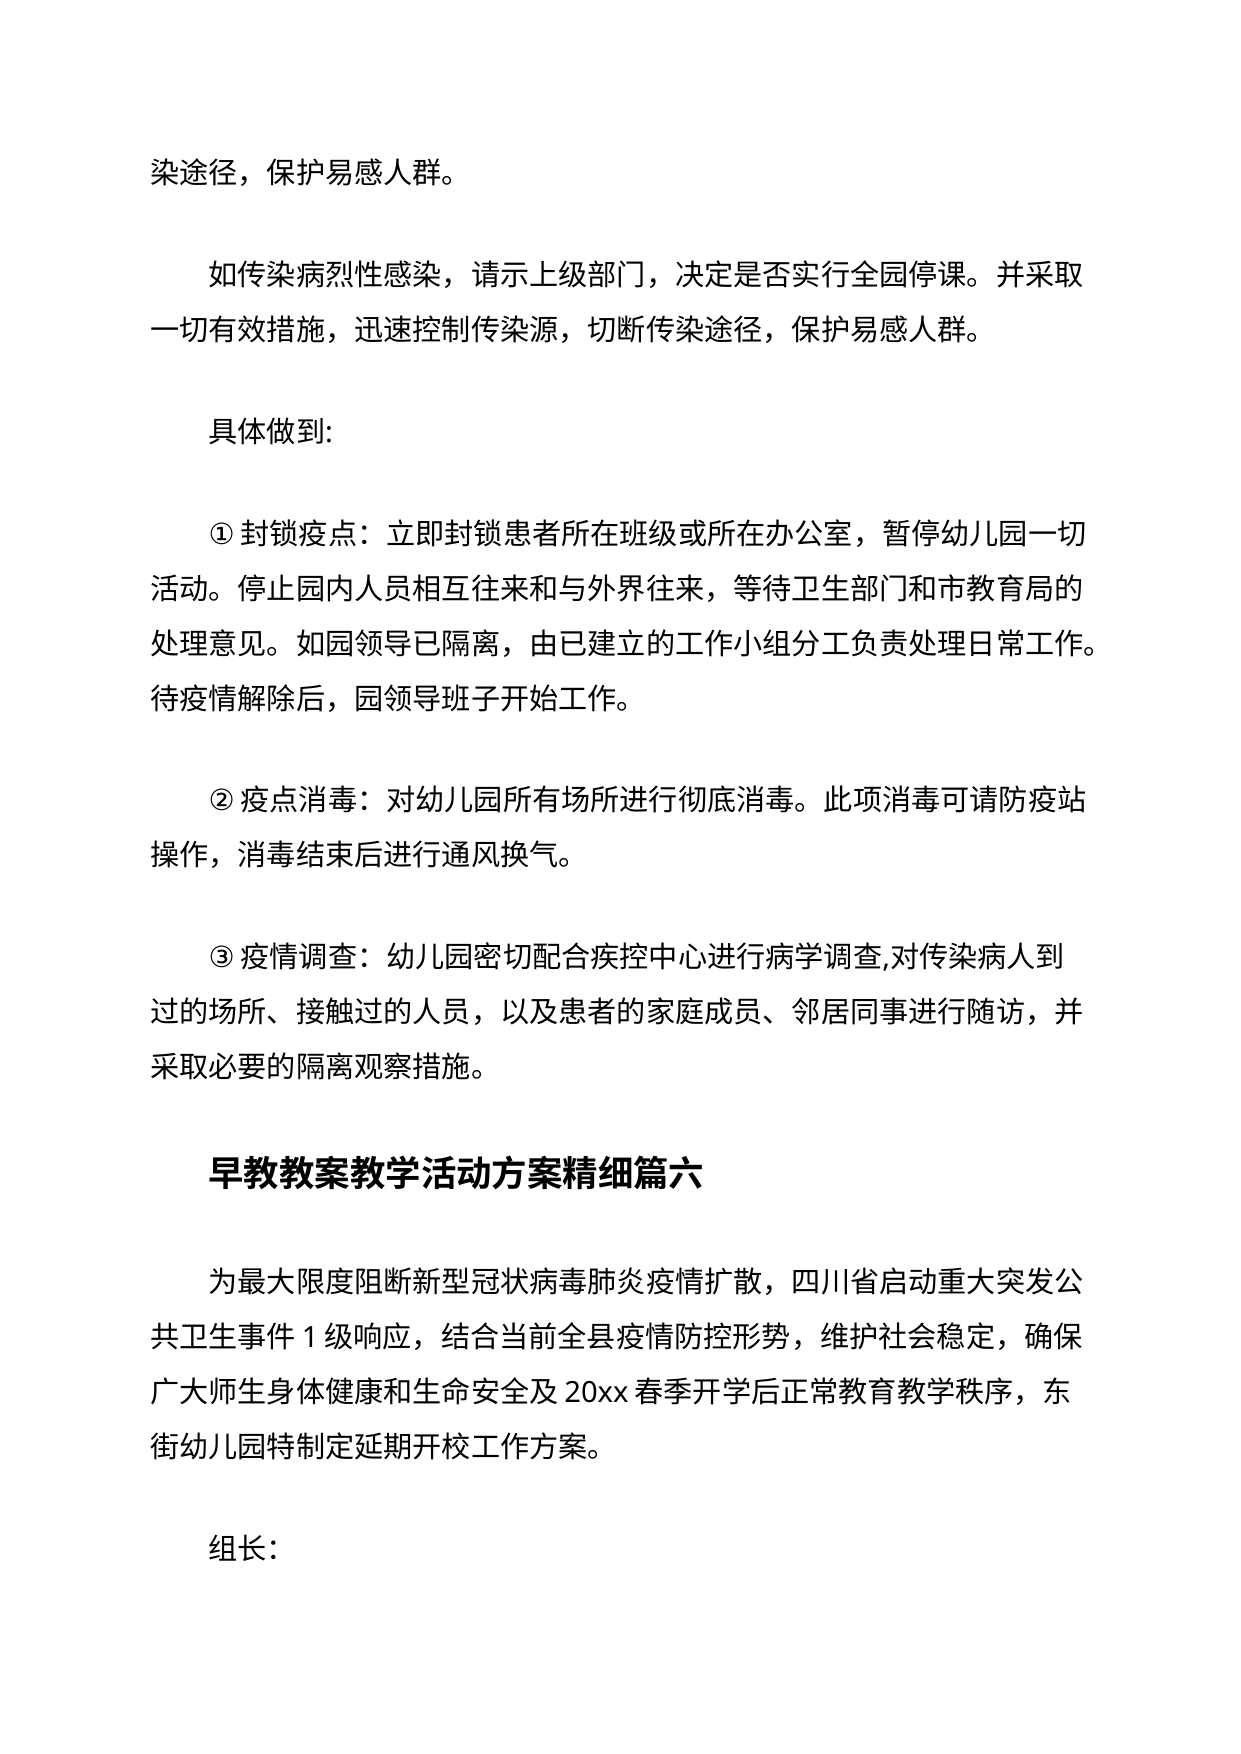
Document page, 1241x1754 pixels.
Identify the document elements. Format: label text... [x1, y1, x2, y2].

text 组长： [150, 1526, 1090, 1568]
text ③疫情调查：幼儿园密切配合疾控中心进行病学调查,对传染病人到过的场所、接触过的人员，以及患者的家庭成员、邻居同事进行随访，并采取必要的隔离观察措施。 [150, 934, 1090, 1086]
text ②疫点消毒：对幼儿园所有场所进行彻底消毒。此项消毒可请防疫站操作，消毒结束后进行通风换气。 [150, 777, 1090, 874]
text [150, 150, 1090, 192]
text 如传染病烈性感染，请示上级部门，决定是否实行全园停课。并采取一切有效措施，迅速控制传染源，切断传染途径，保护易感人群。 [150, 252, 1090, 349]
text 早教教案教学活动方案精细篇六 [150, 1145, 1090, 1197]
text ①封锁疫点：立即封锁患者所在班级或所在办公室，暂停幼儿园一切活动。停止园内人员相互往来和与外界往来，等待卫生部门和市教育局的处理意见。如园领导已隔离，由已建立的工作小组分工负责处理日常工作。待疫情解除后，园领导班子开始工作。 [150, 510, 1090, 717]
text 具体做到: [150, 408, 1090, 451]
text 为最大限度阻断新型冠状病毒肺炎疫情扩散，四川省启动重大突发公共卫生事件1级响应，结合当前全县疫情防控形势，维护社会稳定，确保广大师生身体健康和生命安全及20xx春季开学后正常教育教学秩序，东街幼儿园特制定延期开校工作方案。 [150, 1259, 1090, 1466]
